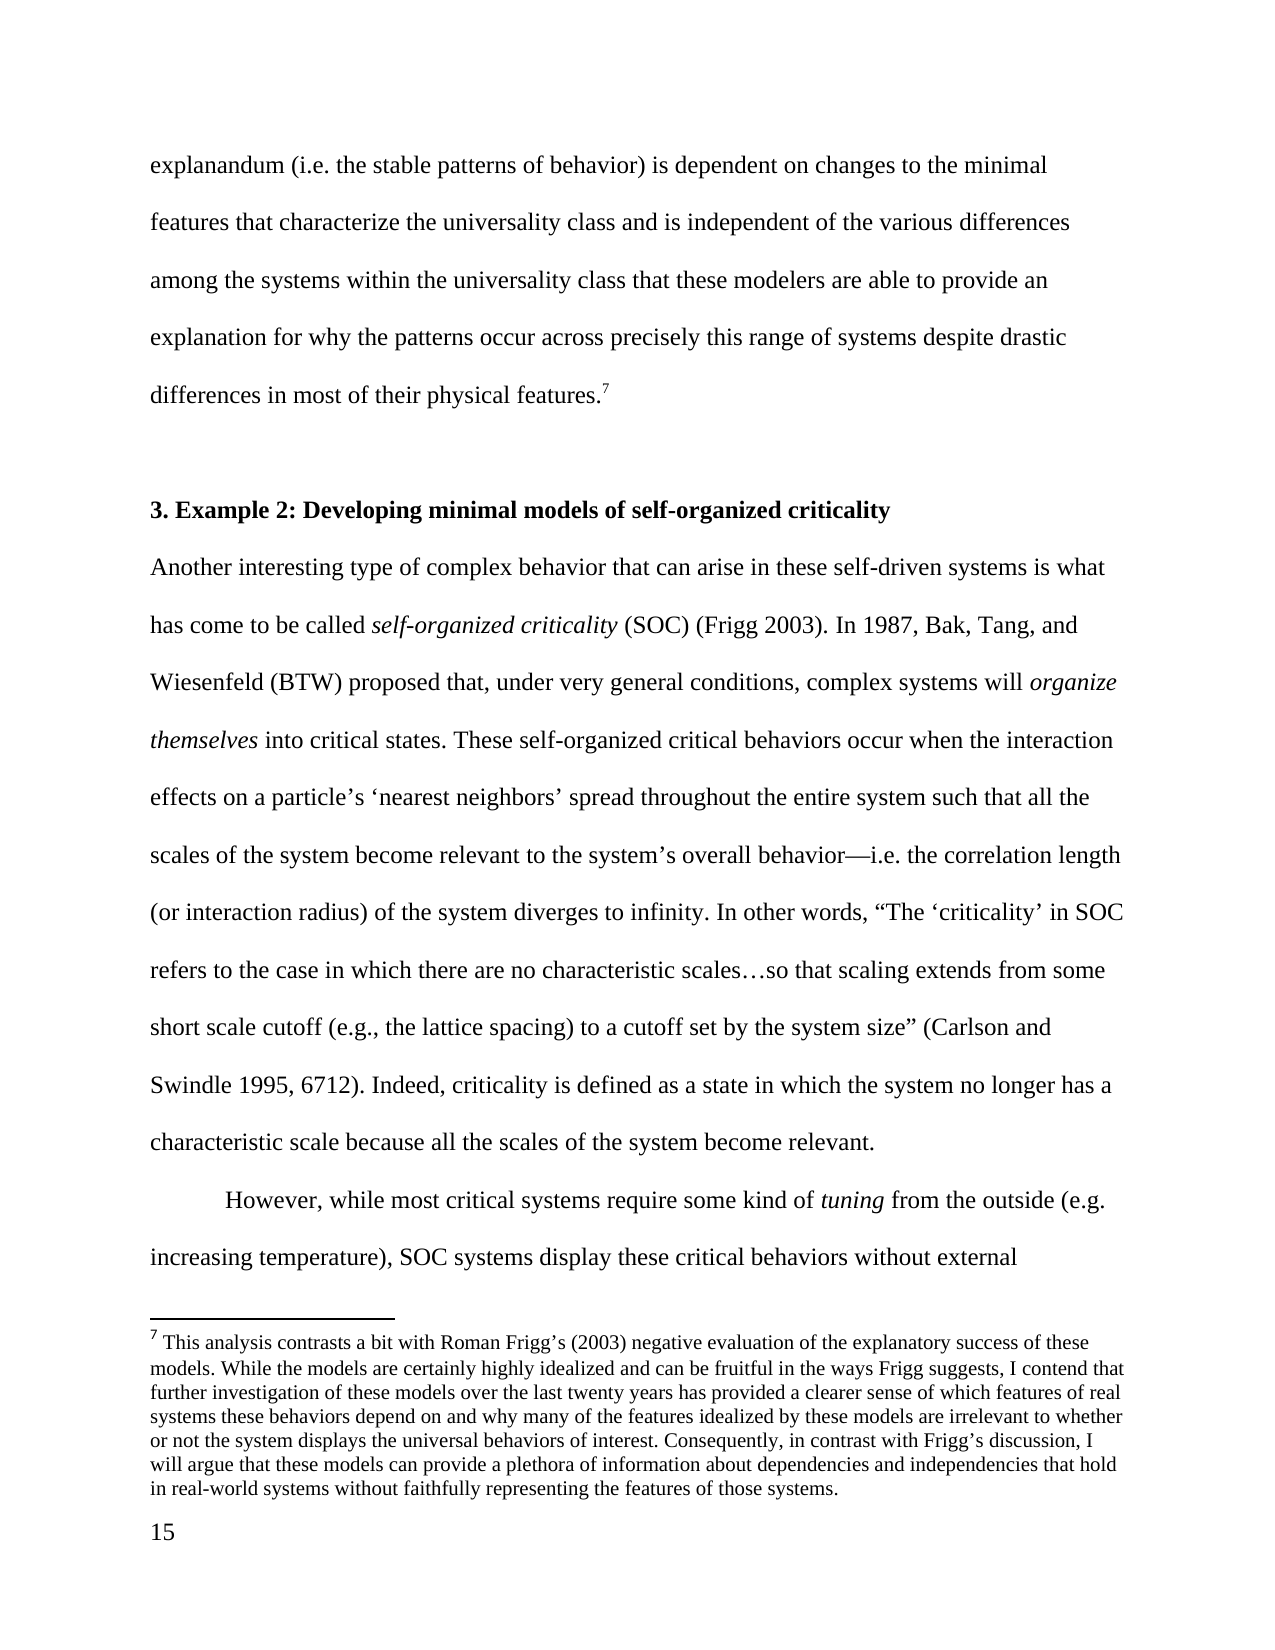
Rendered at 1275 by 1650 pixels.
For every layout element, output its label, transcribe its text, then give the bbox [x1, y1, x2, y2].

text 3. Example 2: Developing minimal models of self-organized criticality [150, 495, 1125, 524]
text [150, 150, 1125, 409]
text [150, 1185, 1125, 1271]
text Another interesting type of complex behavior that can arise in these self-driven systems is what has come to be called self-organized criticality (SOC) (Frigg 2003). In 1987, Bak, Tang, and Wiesenfeld (BTW) proposed that, under very general conditions, complex systems will organize themselves into critical states. These self-organized critical behaviors occur when the interaction effects on a particle’s ‘nearest neighbors’ spread throughout the entire system such that all the scales of the system become relevant to the system’s overall behavior—i.e. the correlation length (or interaction radius) of the system diverges to infinity. In other words, “The ‘criticality’ in SOC refers to the case in which there are no characteristic scales…so that scaling extends from some short scale cutoff (e.g., the lattice spacing) to a cutoff set by the system size” (Carlson and Swindle 1995, 6712). Indeed, criticality is defined as a state in which the system no longer has a characteristic scale because all the scales of the system become relevant. [150, 552, 1125, 1156]
